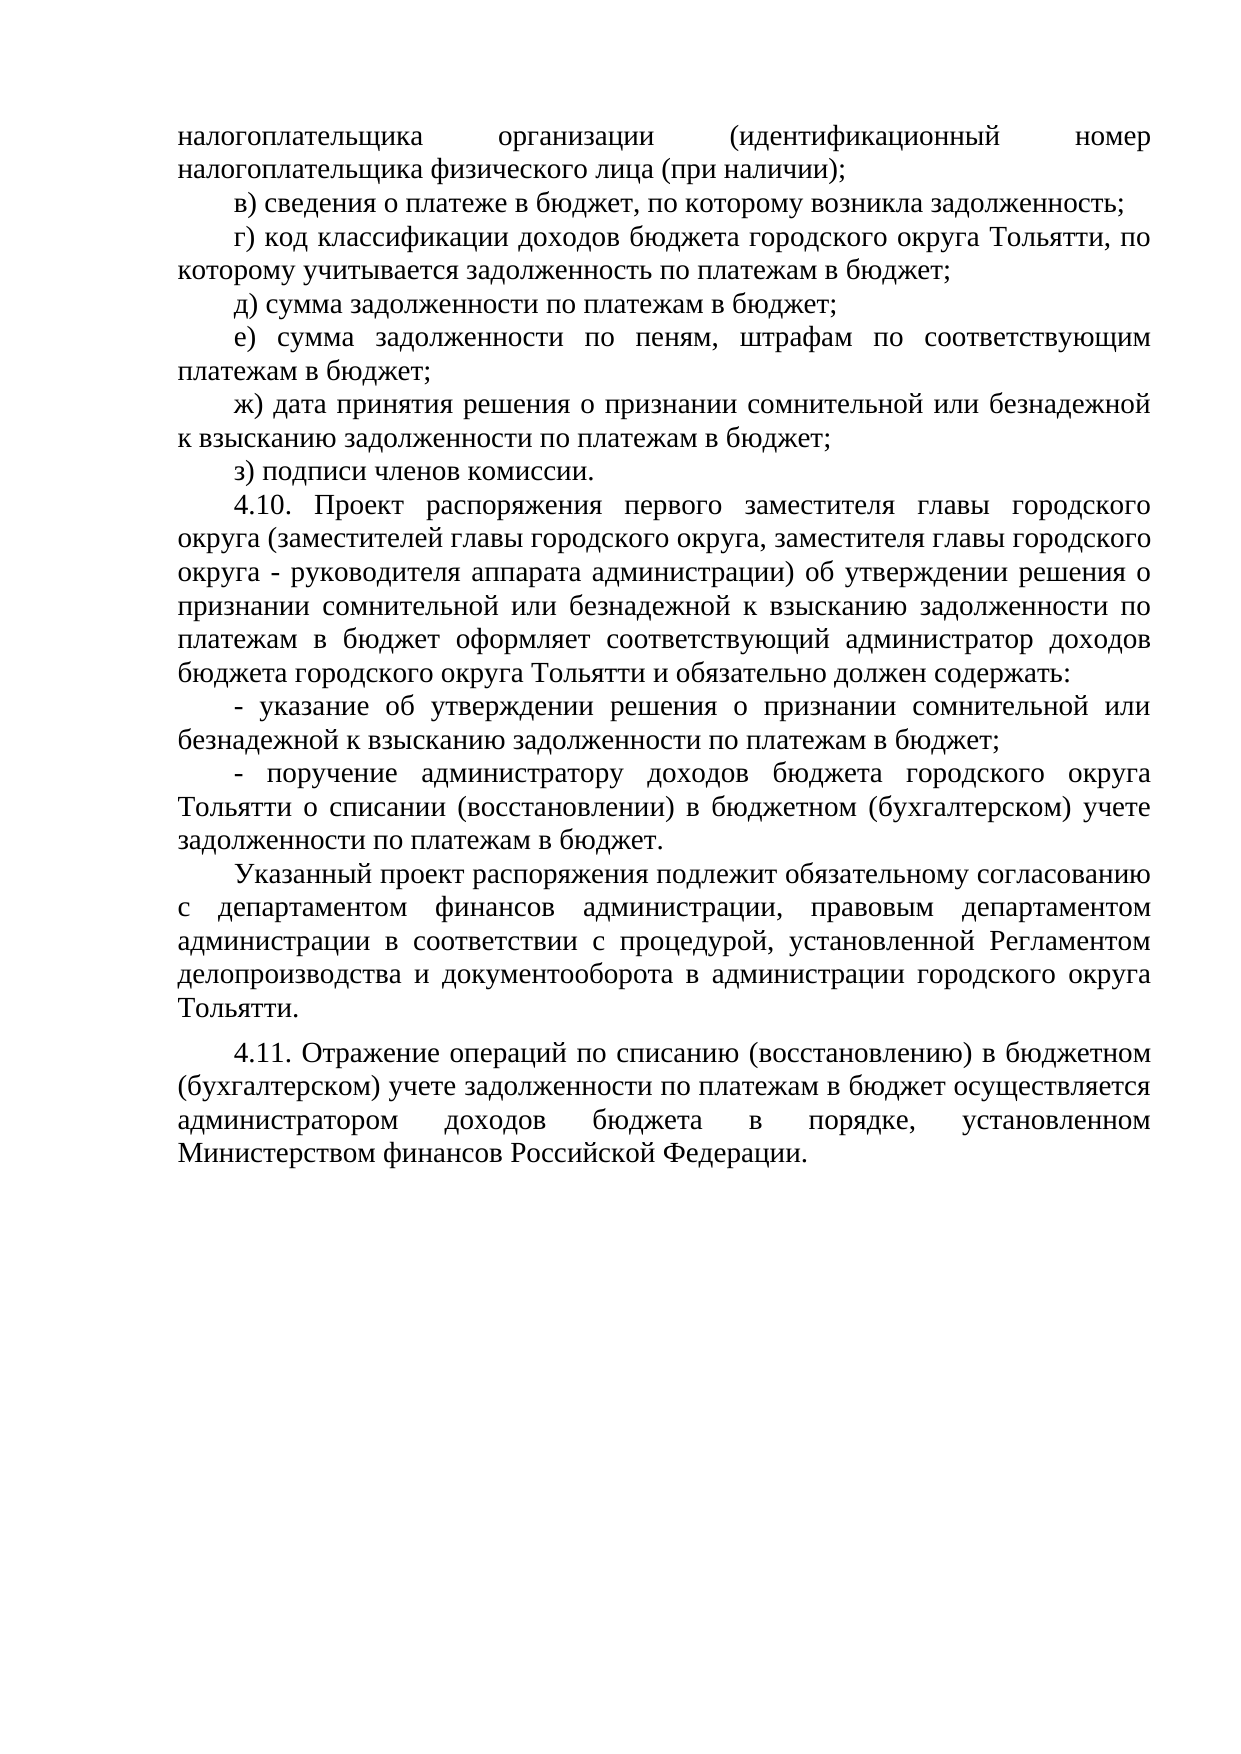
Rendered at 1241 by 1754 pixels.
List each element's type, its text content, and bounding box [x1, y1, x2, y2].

text з) подписи членов комиссии. [177, 453, 1152, 487]
text е) сумма задолженности по пеням, штрафам по соответствующим платежам в бюджет; [177, 319, 1152, 386]
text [177, 118, 1152, 185]
text д) сумма задолженности по платежам в бюджет; [177, 286, 1152, 319]
text г) код классификации доходов бюджета городского округа Тольятти, по которому учитывается задолженность по платежам в бюджет; [177, 219, 1152, 286]
text - указание об утверждении решения о признании сомнительной или безнадежной к взысканию задолженности по платежам в бюджет; [177, 688, 1152, 755]
text в) сведения о платеже в бюджет, по которому возникла задолженность; [177, 185, 1152, 219]
text ж) дата принятия решения о признании сомнительной или безнадежной к взысканию задолженности по платежам в бюджет; [177, 386, 1152, 453]
text - поручение администратору доходов бюджета городского округа Тольятти о списании (восстановлении) в бюджетном (бухгалтерском) учете задолженности по платежам в бюджет. [177, 755, 1152, 856]
text 4.11. Отражение операций по списанию (восстановлению) в бюджетном (бухгалтерском) учете задолженности по платежам в бюджет осуществляется администратором доходов бюджета в порядке, установленном Министерством финансов Российской Федерации. [177, 1035, 1152, 1169]
text Указанный проект распоряжения подлежит обязательному согласованию с департаментом финансов администрации, правовым департаментом администрации в соответствии с процедурой, установленной Регламентом делопроизводства и документооборота в администрации городского округа Тольятти. [177, 856, 1152, 1024]
text 4.10. Проект распоряжения первого заместителя главы городского округа (заместителей главы городского округа, заместителя главы городского округа - руководителя аппарата администрации) об утверждении решения о признании сомнительной или безнадежной к взысканию задолженности по платежам в бюджет оформляет соответствующий администратор доходов бюджета городского округа Тольятти и обязательно должен содержать: [177, 487, 1152, 688]
